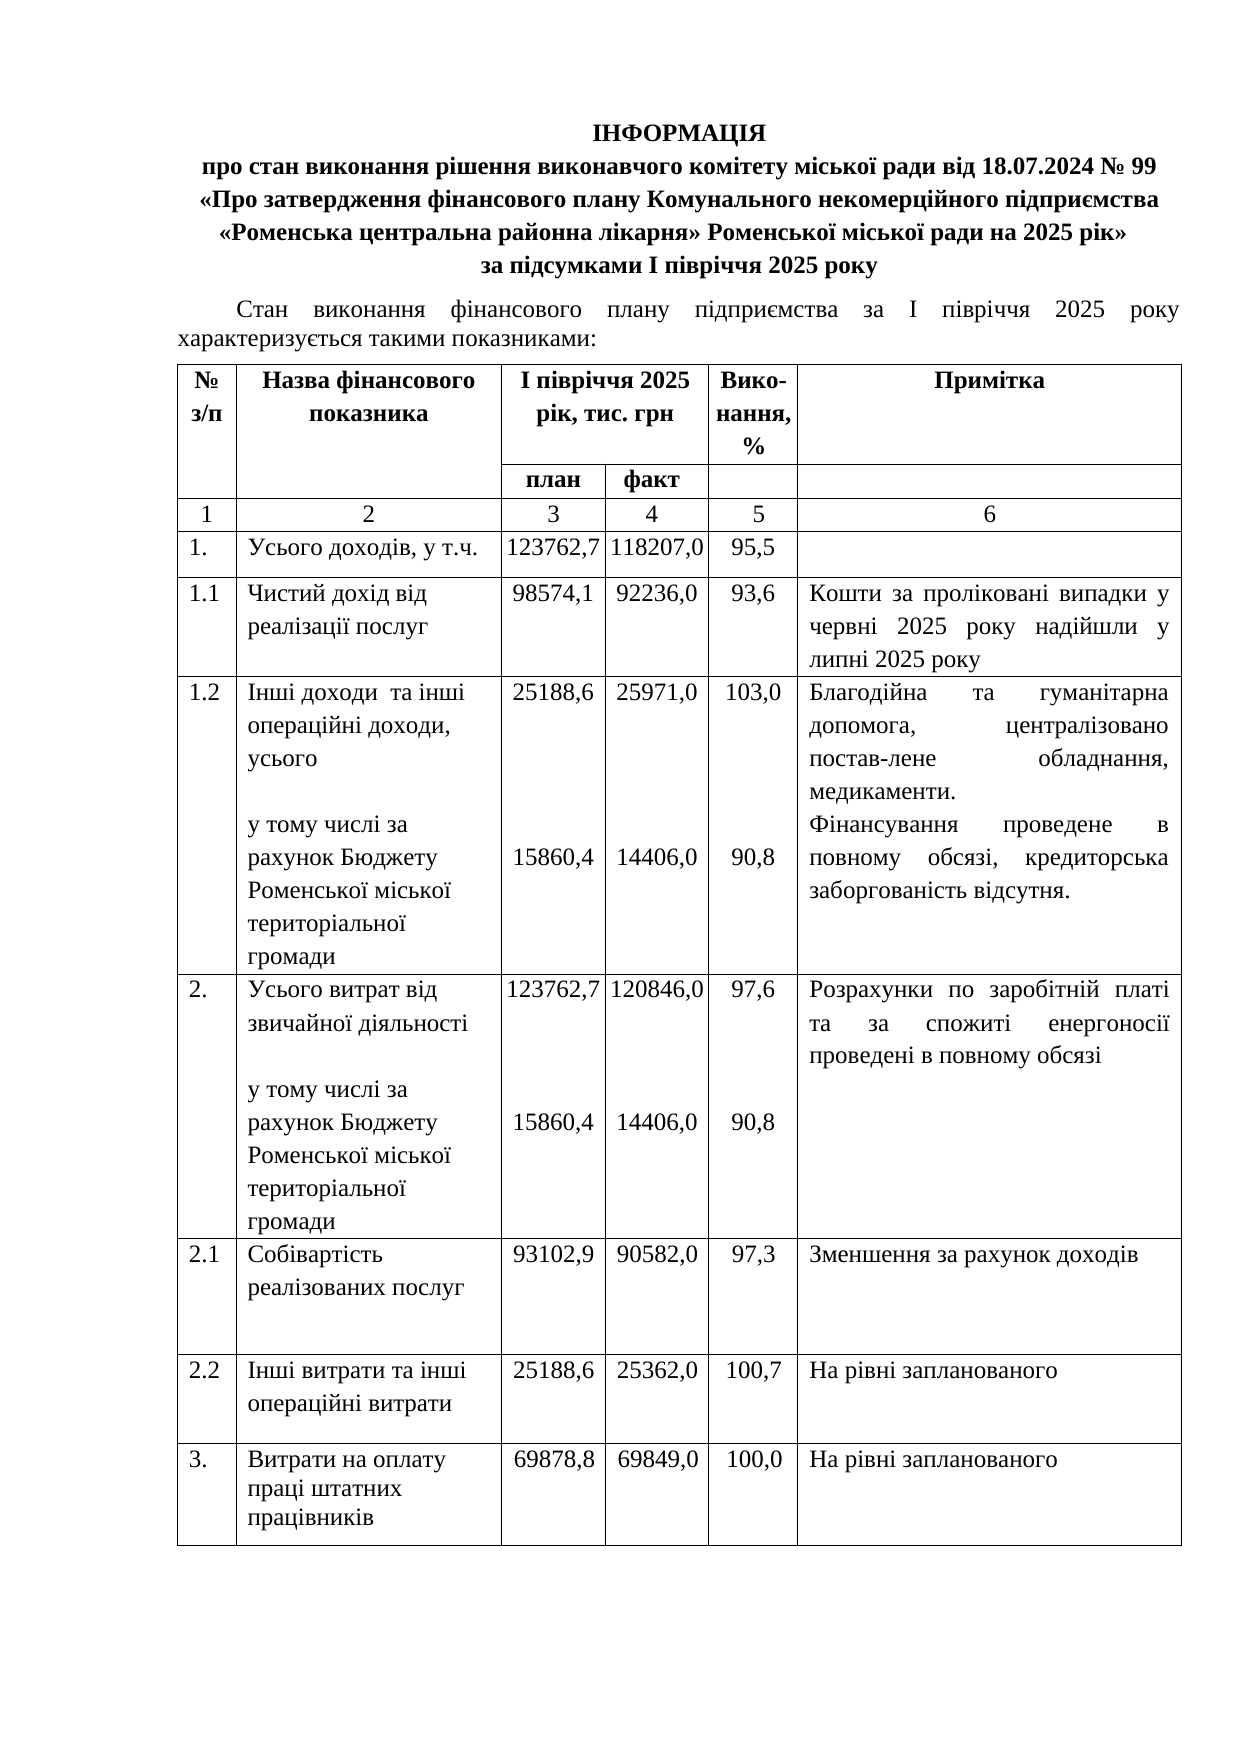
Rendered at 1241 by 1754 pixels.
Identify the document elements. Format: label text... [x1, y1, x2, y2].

table_cell На рівні запланованого [798, 1355, 1181, 1443]
table_cell 120846,0 14406,0 [606, 975, 708, 1238]
table_cell 98574,1 [502, 578, 605, 676]
table_cell 123762,7 [502, 532, 605, 577]
table_cell Витрати на оплату праці штатних працівників [237, 1444, 501, 1545]
table_cell Зменшення за рахунок доходів [798, 1239, 1181, 1354]
table_cell 100,0 [709, 1444, 797, 1545]
table_cell [798, 465, 1181, 498]
text ІНФОРМАЦІЯ [177, 118, 1181, 147]
table_cell [798, 532, 1181, 577]
table_cell 103,0 90,8 [709, 677, 797, 973]
table_header Назва фінансового показника [237, 365, 501, 498]
text Стан виконання фінансового плану підприємства за І півріччя 2025 року характеризується такими показниками: [177, 294, 1181, 352]
table_cell На рівні запланованого [798, 1444, 1181, 1545]
table_cell 2. [178, 975, 236, 1238]
table_cell Усього доходів, у т.ч. [237, 532, 501, 577]
table_cell 2 [237, 499, 501, 531]
table_cell 69878,8 [502, 1444, 605, 1545]
table_cell 69849,0 [606, 1444, 708, 1545]
table_cell 1. [178, 532, 236, 577]
table_cell Собівартість реалізованих послуг [237, 1239, 501, 1354]
table_cell 90582,0 [606, 1239, 708, 1354]
text про стан виконання рішення виконавчого комітету міської ради від 18.07.2024 № 99 «Про затвердження фінансового плану Комунального некомерційного підприємства «Роменська центральна районна лікарня» Роменської міської ради на 2025 рік» за підсумками І півріччя 2025 року [177, 151, 1181, 279]
table_cell план [502, 465, 605, 498]
table_cell 4 [606, 499, 708, 531]
table_cell 1.1 [178, 578, 236, 676]
table_cell 25971,0 14406,0 [606, 677, 708, 973]
table_cell 93,6 [709, 578, 797, 676]
table_cell 1.2 [178, 677, 236, 973]
table_header І півріччя 2025 рік, тис. грн [502, 365, 708, 463]
table_cell 123762,7 15860,4 [502, 975, 605, 1238]
table_header Вико-нання, % [709, 365, 797, 463]
table_cell 100,7 [709, 1355, 797, 1443]
table_cell 6 [798, 499, 1181, 531]
table_cell Кошти за проліковані випадки у червні 2025 року надійшли у липні 2025 року [798, 578, 1181, 676]
table_header Примітка [798, 365, 1181, 463]
table_cell 5 [709, 499, 797, 531]
table_cell Інші доходи та інші операційні доходи, усього у тому числі за рахунок Бюджету Роменської міської територіальної громади [237, 677, 501, 973]
table_cell Чистий дохід від реалізації послуг [237, 578, 501, 676]
table_cell 3 [502, 499, 605, 531]
table_cell 97,3 [709, 1239, 797, 1354]
table_cell 93102,9 [502, 1239, 605, 1354]
table_cell 25362,0 [606, 1355, 708, 1443]
table_cell факт [606, 465, 708, 498]
table_cell 2.2 [178, 1355, 236, 1443]
table_cell 92236,0 [606, 578, 708, 676]
table_header № з/п [178, 365, 236, 498]
table_cell 118207,0 [606, 532, 708, 577]
table_cell 1 [178, 499, 236, 531]
table_cell 25188,6 [502, 1355, 605, 1443]
table_cell Розрахунки по заробітній платі та за спожиті енергоносії проведені в повному обсязі [798, 975, 1181, 1238]
table_cell 3. [178, 1444, 236, 1545]
table_cell 95,5 [709, 532, 797, 577]
table_cell Благодійна та гуманітарна допомога, централізовано постав-лене обладнання, медикаменти. Фінансування проведене в повному обсязі, кредиторська заборгованість відсутня. [798, 677, 1181, 973]
table_cell 97,6 90,8 [709, 975, 797, 1238]
table_cell Інші витрати та інші операційні витрати [237, 1355, 501, 1443]
table_cell [709, 465, 797, 498]
table_cell 2.1 [178, 1239, 236, 1354]
table_cell 25188,6 15860,4 [502, 677, 605, 973]
table_cell Усього витрат від звичайної діяльності у тому числі за рахунок Бюджету Роменської міської територіальної громади [237, 975, 501, 1238]
